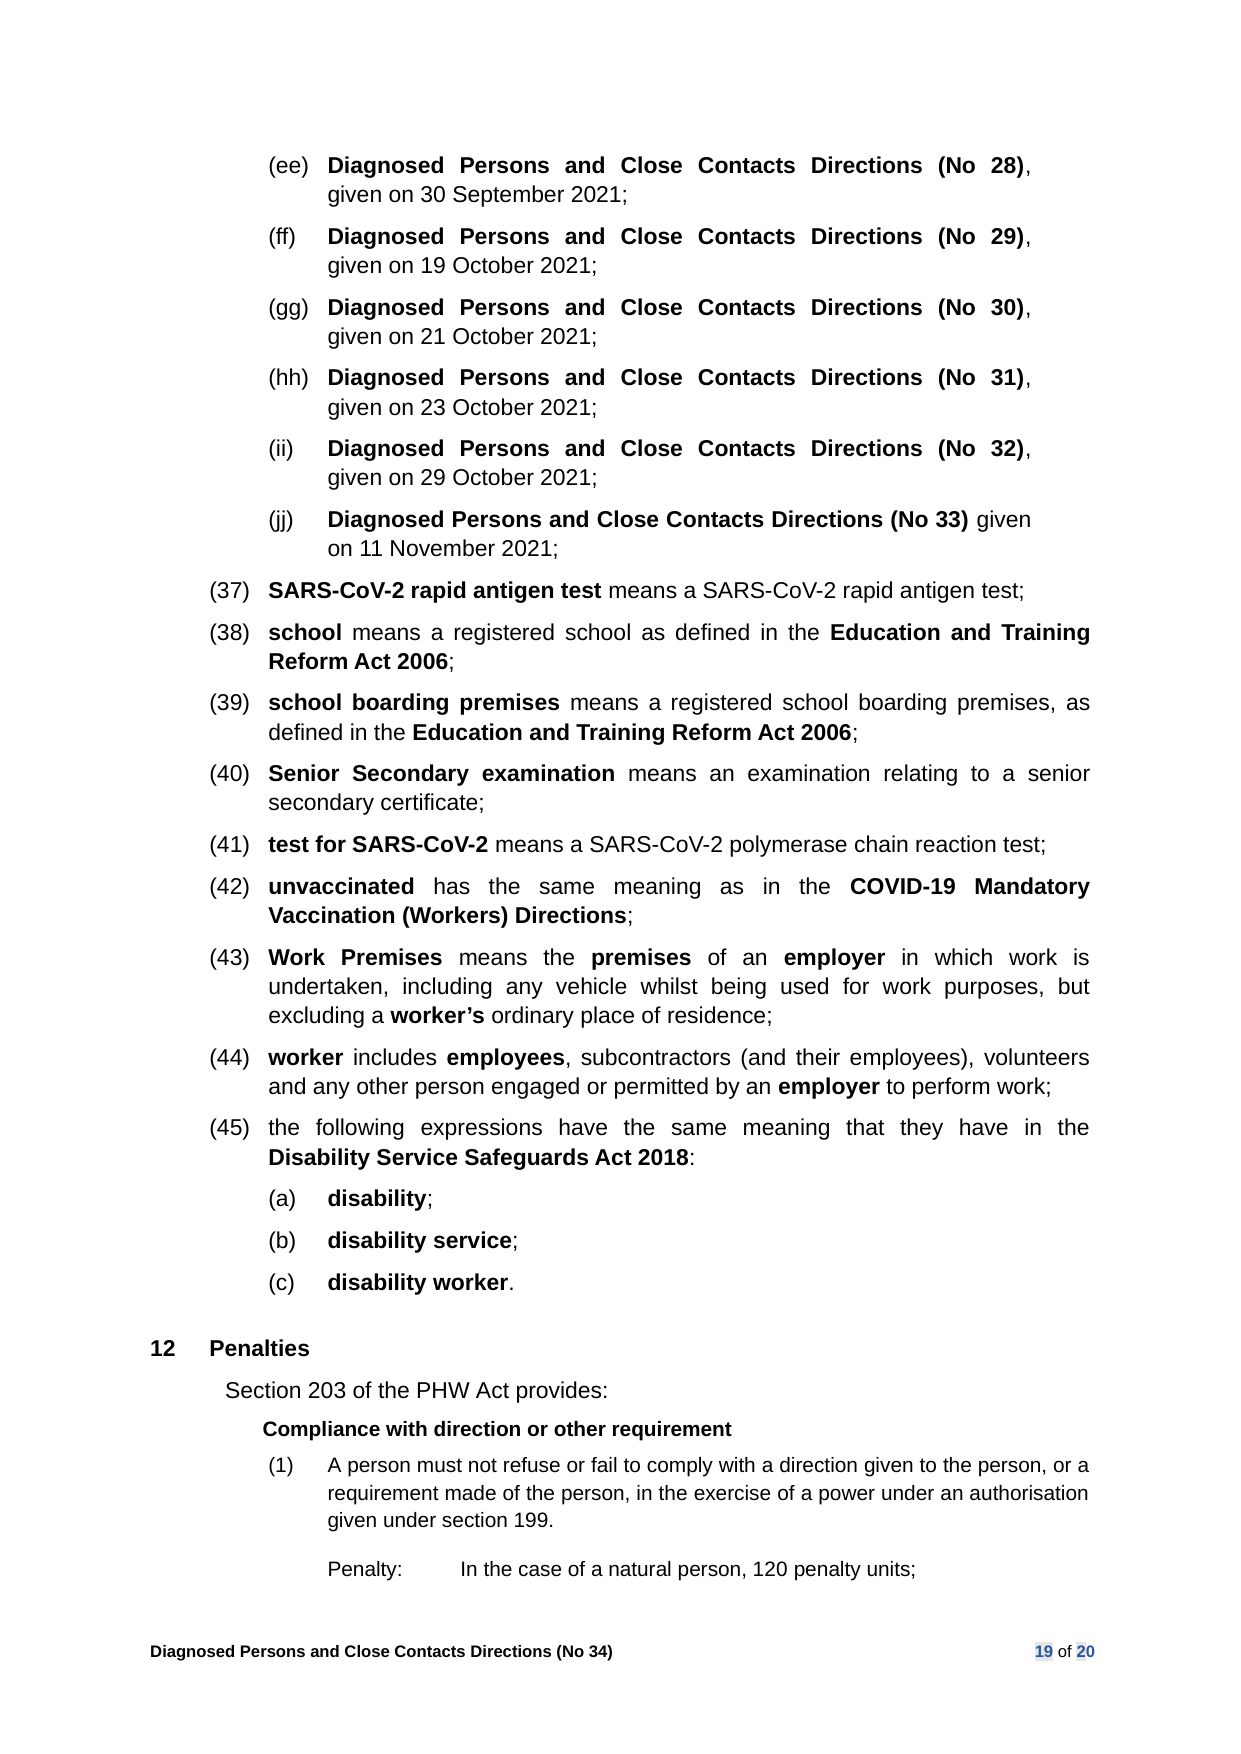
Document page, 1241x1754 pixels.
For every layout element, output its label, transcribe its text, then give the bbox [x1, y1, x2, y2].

text disability worker. [268, 1267, 1031, 1296]
list A person must not refuse or fail to comply with a direction given to the person, or a requirement made of the person, in the exercise of a power under an authorisation given under section 199. [268, 1453, 1090, 1532]
text Senior Secondary examination means an examination relating to a senior secondary certificate; [209, 758, 1090, 817]
text disability; [268, 1183, 1031, 1212]
text Diagnosed Persons and Close Contacts Directions (No 33) given on 11 November 2021; [268, 504, 1031, 562]
text Work Premises means the premises of an employer in which work is undertaken, including any vehicle whilst being used for work purposes, but excluding a worker’s ordinary place of residence; [209, 942, 1090, 1029]
text school boarding premises means a registered school boarding premises, as defined in the Education and Training Reform Act 2006; [209, 687, 1090, 746]
subtitle Compliance with direction or other requirement [262, 1417, 1090, 1441]
text Diagnosed Persons and Close Contacts Directions (No 28), given on 30 September 2021; [268, 150, 1031, 208]
text Diagnosed Persons and Close Contacts Directions (No 29), given on 19 October 2021; [268, 221, 1031, 279]
text school means a registered school as defined in the Education and Training Reform Act 2006; [209, 617, 1090, 675]
text worker includes employees, subcontractors (and their employees), volunteers and any other person engaged or permitted by an employer to perform work; [209, 1042, 1090, 1100]
text the following expressions have the same meaning that they have in the Disability Service Safeguards Act 2018: [209, 1112, 1090, 1171]
text disability service; [268, 1225, 1031, 1254]
text Penalty: In the case of a natural person, 120 penalty units; [327, 1556, 1090, 1580]
text Diagnosed Persons and Close Contacts Directions (No 30), given on 21 October 2021; [268, 292, 1031, 350]
text Section 203 of the PHW Act provides: [209, 1375, 1090, 1404]
text test for SARS-CoV-2 means a SARS-CoV-2 polymerase chain reaction test; [209, 829, 1090, 858]
text unvaccinated has the same meaning as in the COVID-19 Mandatory Vaccination (Workers) Directions; [209, 871, 1090, 929]
text Diagnosed Persons and Close Contacts Directions (No 32), given on 29 October 2021; [268, 433, 1031, 492]
text Diagnosed Persons and Close Contacts Directions (No 31), given on 23 October 2021; [268, 362, 1031, 421]
subtitle Penalties [150, 1333, 1090, 1362]
text SARS-CoV-2 rapid antigen test means a SARS-CoV-2 rapid antigen test; [209, 575, 1090, 604]
